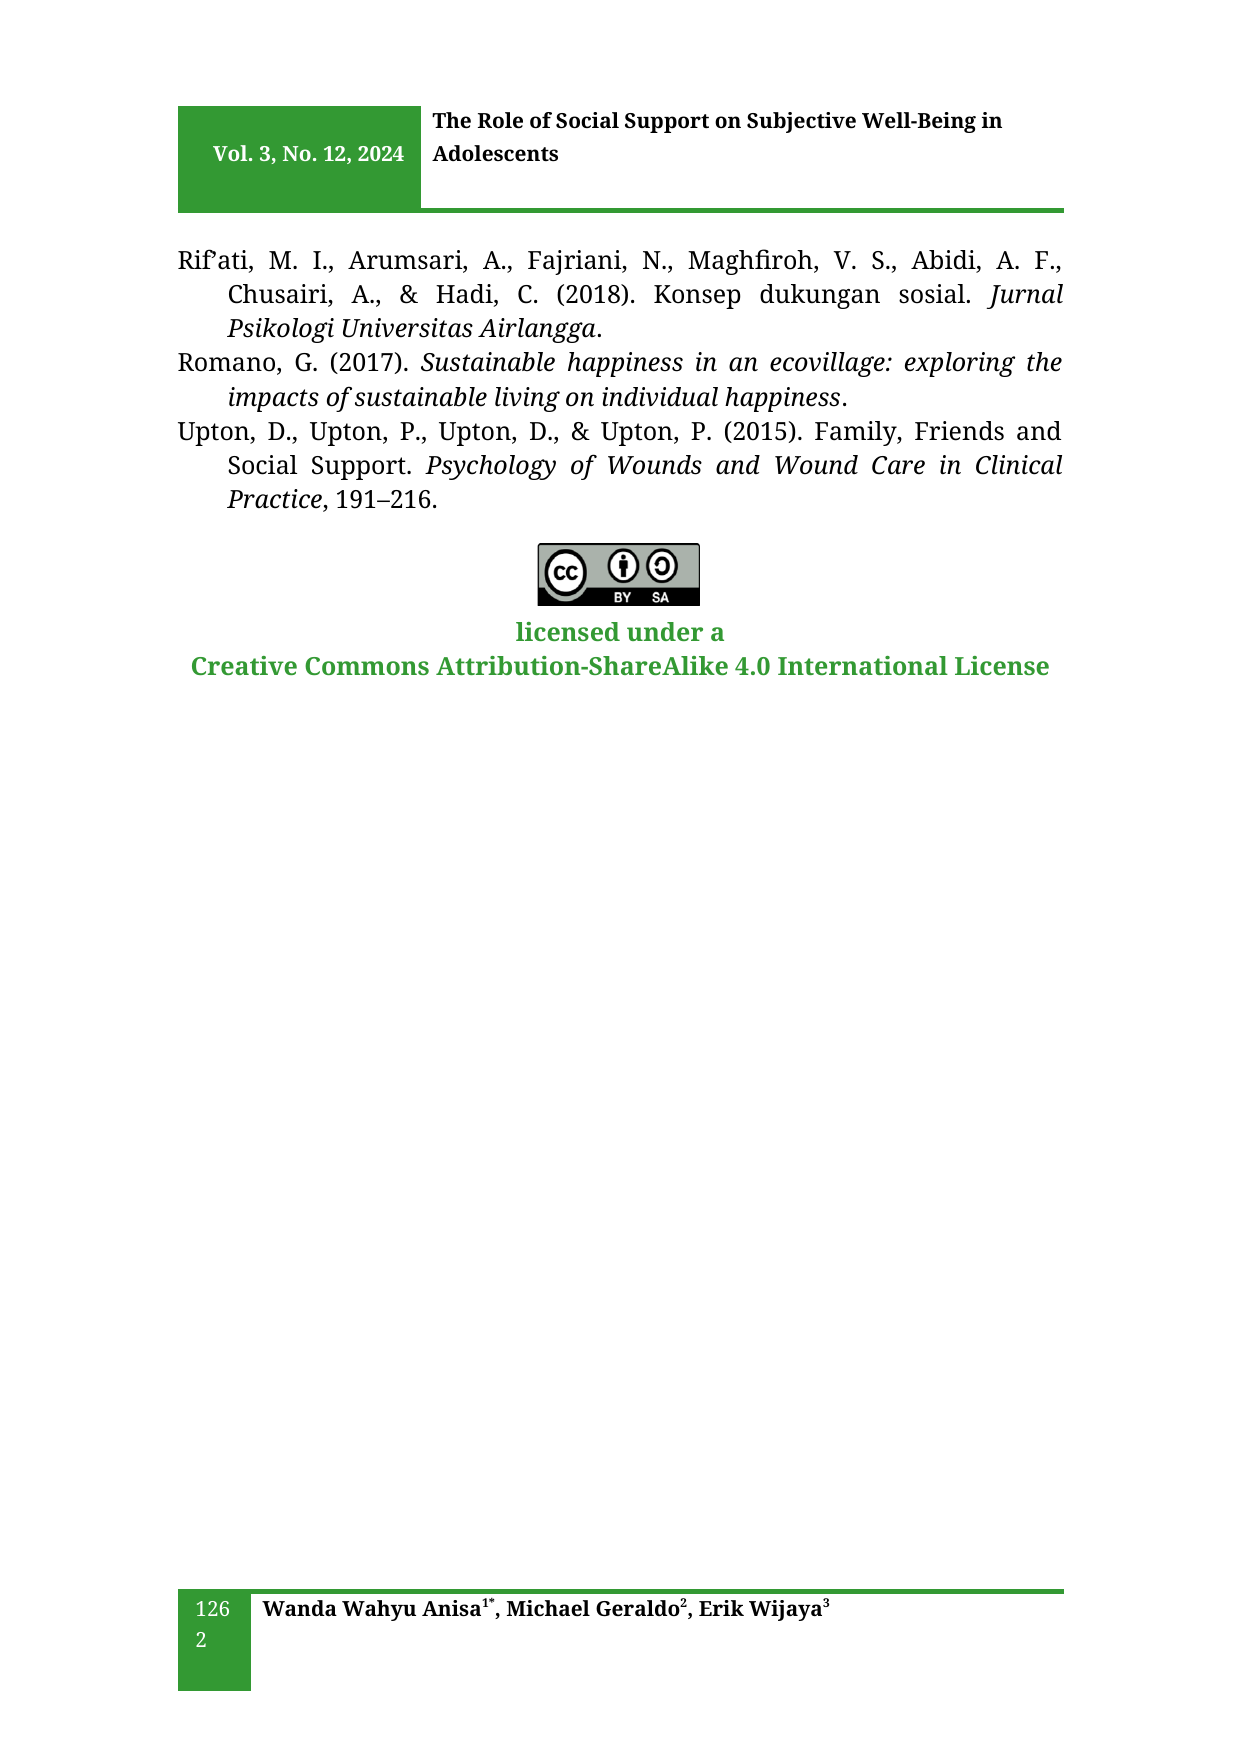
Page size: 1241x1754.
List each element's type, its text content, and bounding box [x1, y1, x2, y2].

text Rif’ati, M. I., Arumsari, A., Fajriani, N., Maghfiroh, V. S., Abidi, A. F., Chusairi, A., & Hadi, C. (2018). Konsep dukungan sosial. Jurnal Psikologi Universitas Airlangga. [177, 243, 1063, 345]
text Creative Commons Attribution-ShareAlike 4.0 International License [177, 648, 1063, 682]
text Upton, D., Upton, P., Upton, D., & Upton, P. (2015). Family, Friends and Social Support. Psychology of Wounds and Wound Care in Clinical Practice, 191–216. [177, 413, 1063, 515]
text Romano, G. (2017). Sustainable happiness in an ecovillage: exploring the impacts of sustainable living on individual happiness. [177, 345, 1063, 413]
text licensed under a [177, 614, 1063, 648]
picture [537, 543, 700, 606]
